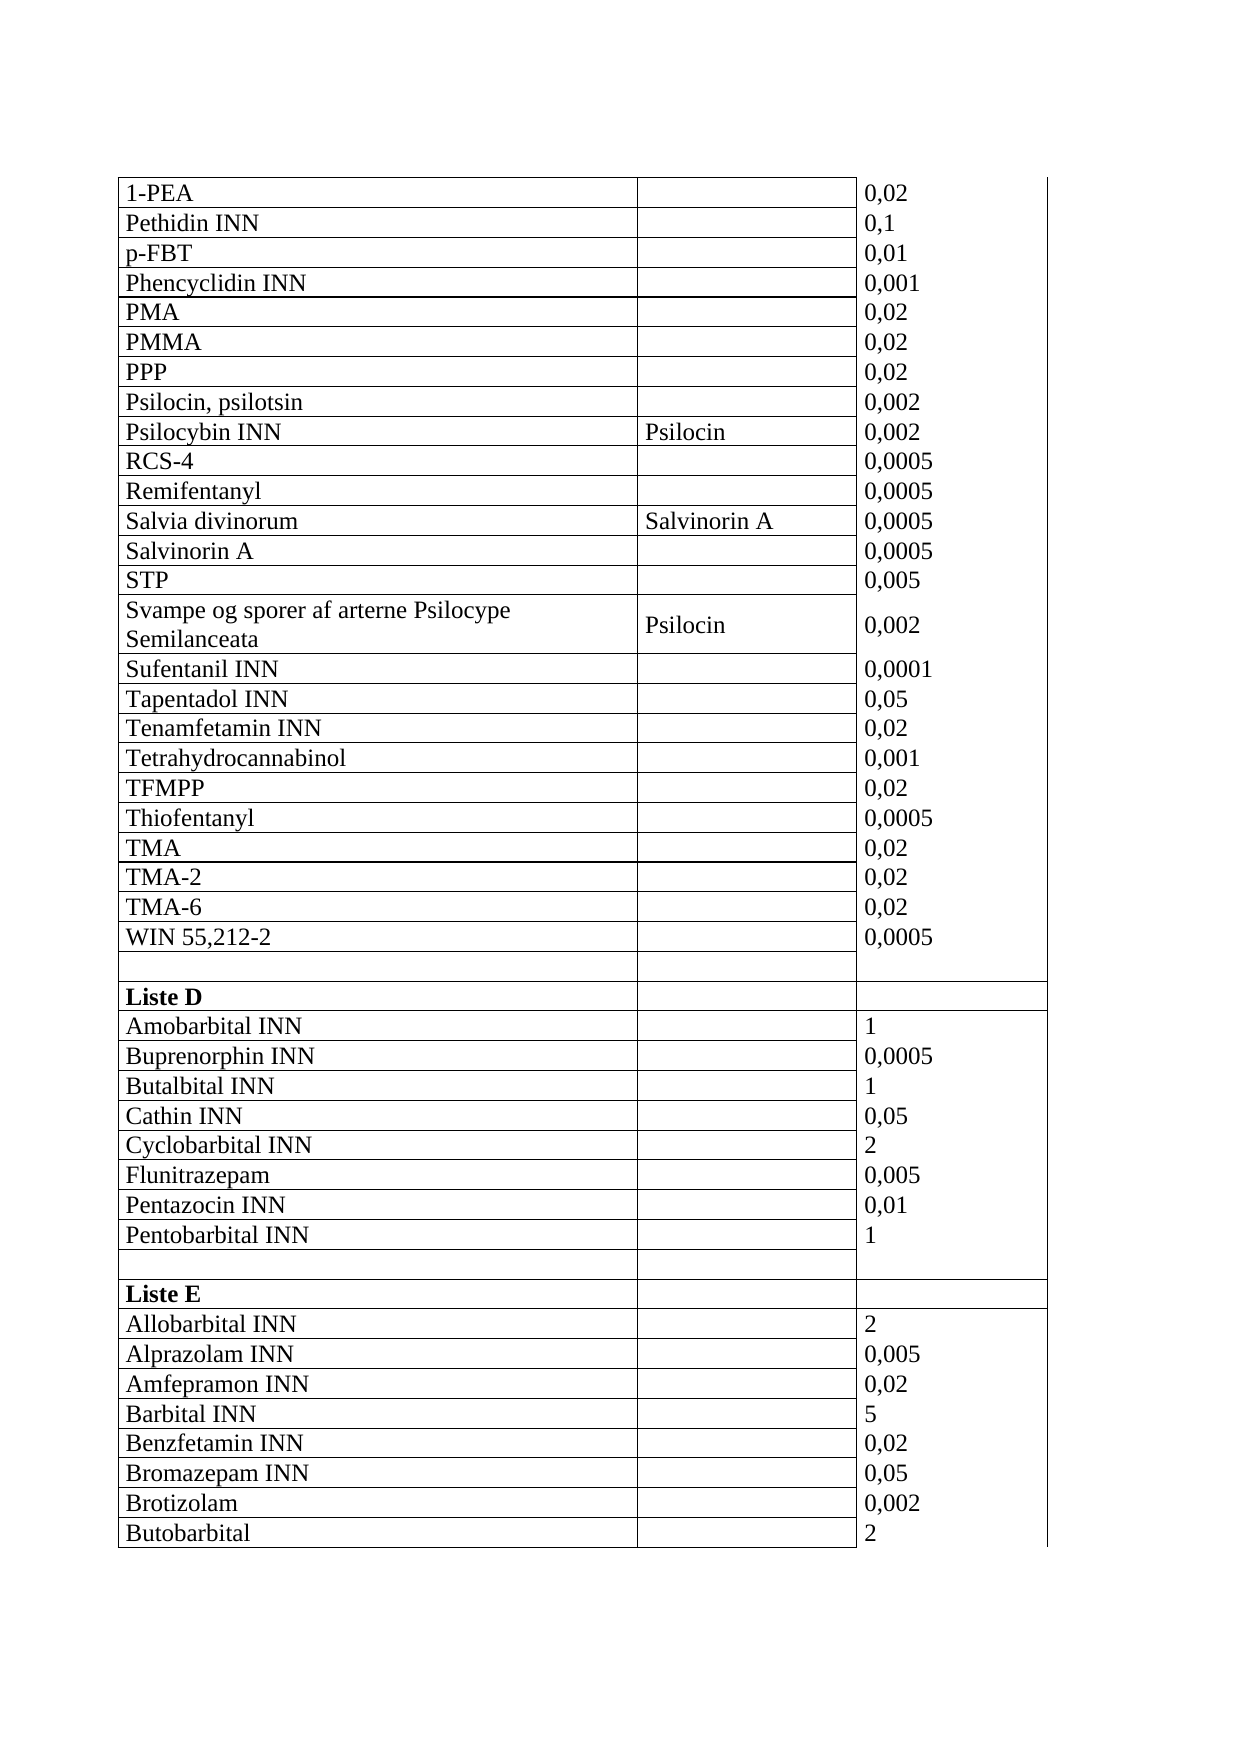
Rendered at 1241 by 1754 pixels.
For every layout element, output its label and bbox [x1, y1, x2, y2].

table_header [638, 892, 856, 921]
table_header [119, 1429, 637, 1457]
table_header [638, 566, 856, 594]
table_header [119, 1458, 637, 1487]
table_header [638, 1071, 856, 1100]
table_header [857, 177, 1049, 1548]
table_header [638, 536, 856, 565]
table_header [638, 863, 856, 891]
table_header [119, 327, 637, 356]
table_header [119, 1190, 637, 1219]
table_header [638, 1250, 856, 1279]
table_header [119, 952, 637, 981]
table_header [638, 1011, 856, 1040]
table_header [119, 446, 637, 475]
table_header [638, 1309, 856, 1338]
table_header [119, 1518, 637, 1547]
table_header [638, 982, 856, 1010]
table_header [119, 1160, 637, 1189]
table_header [638, 1190, 856, 1219]
table_header [638, 327, 856, 356]
table_header [638, 178, 856, 207]
table_header [119, 1071, 637, 1100]
table_header [119, 1280, 637, 1308]
table_header [638, 743, 856, 772]
table_header [119, 773, 637, 802]
table_header [119, 566, 637, 594]
table_header [638, 1518, 856, 1547]
table_header [119, 803, 637, 832]
table_header [638, 684, 856, 713]
table_header [119, 387, 637, 416]
table_header [638, 1429, 856, 1457]
table_header [638, 506, 856, 535]
table_header [638, 833, 856, 861]
table_header [119, 208, 637, 237]
table_header [638, 922, 856, 951]
table_header [638, 1339, 856, 1368]
table_header [119, 417, 637, 445]
table_header [638, 714, 856, 742]
table_header [119, 833, 637, 861]
table_header [638, 476, 856, 505]
table_header [638, 1488, 856, 1517]
table_header [119, 1220, 637, 1249]
table_header [119, 1011, 637, 1040]
table_header [638, 773, 856, 802]
table_header [119, 506, 637, 535]
table_header [119, 357, 637, 386]
table_header [119, 1101, 637, 1130]
table_header [638, 1280, 856, 1308]
table_header [638, 654, 856, 683]
table_header [119, 1369, 637, 1398]
table_header [119, 714, 637, 742]
table_header [119, 922, 637, 951]
table_header [638, 1369, 856, 1398]
table_header [638, 268, 856, 296]
table_header [119, 1131, 637, 1159]
table_header [638, 595, 856, 653]
table_header [119, 476, 637, 505]
table_header [119, 595, 637, 653]
table_header [638, 1160, 856, 1189]
table_header [119, 1041, 637, 1070]
table_header [638, 417, 856, 445]
table_header [638, 357, 856, 386]
table_header [119, 1399, 637, 1428]
table_header [638, 952, 856, 981]
table_header [638, 208, 856, 237]
table_header [638, 1399, 856, 1428]
table_header [119, 654, 637, 683]
table_header [638, 1041, 856, 1070]
table_header [119, 238, 637, 267]
table_header [638, 1101, 856, 1130]
table_header [119, 178, 637, 207]
table_header [119, 298, 637, 326]
table_header [119, 863, 637, 891]
table_header [119, 1339, 637, 1368]
table_header [119, 743, 637, 772]
table_header [638, 803, 856, 832]
table_header [638, 387, 856, 416]
table_header [638, 298, 856, 326]
table_header [119, 1250, 637, 1279]
table_header [119, 982, 637, 1010]
table_header [119, 1488, 637, 1517]
table_header [119, 684, 637, 713]
table_header [638, 238, 856, 267]
table_header [638, 446, 856, 475]
table_header [119, 268, 637, 296]
table_header [638, 1131, 856, 1159]
table_header [638, 1458, 856, 1487]
table_header [119, 1309, 637, 1338]
table_header [119, 892, 637, 921]
table_header [638, 1220, 856, 1249]
table_header [119, 536, 637, 565]
